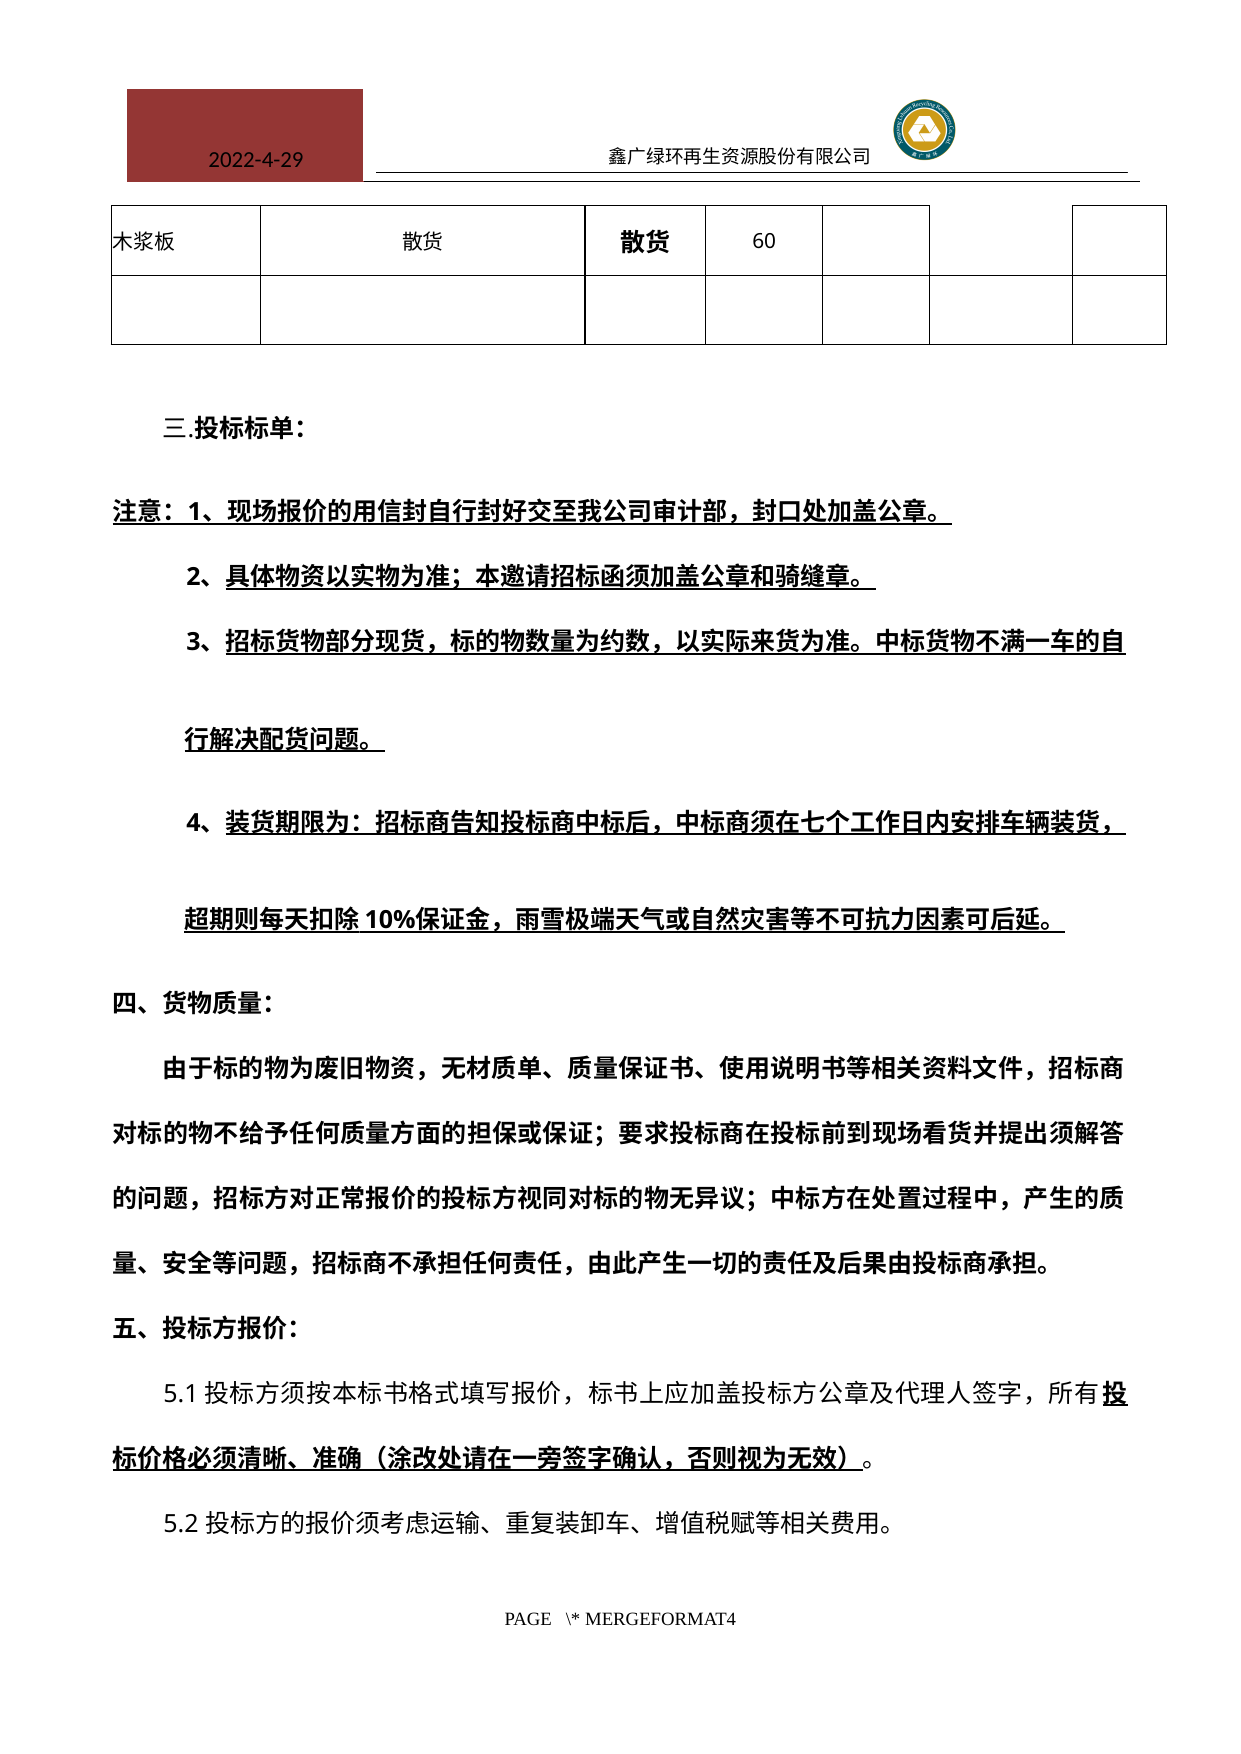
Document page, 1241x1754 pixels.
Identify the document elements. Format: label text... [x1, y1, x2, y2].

picture [892, 96, 959, 164]
text 四、货物质量： [112, 969, 1128, 1034]
text 由于标的物为废旧物资，无材质单、质量保证书、使用说明书等相关资料文件，招标商对标的物不给予任何质量方面的担保或保证；要求投标商在投标前到现场看货并提出须解答的问题，招标方对正常报价的投标方视同对标的物无异议；中标方在处置过程中，产生的质量、安全等问题，招标商不承担任何责任，由此产生一切的责任及后果由投标商承担。 [112, 1034, 1128, 1294]
table_cell [112, 276, 260, 344]
list 装货期限为：招标商告知投标商中标后，中标商须在七个工作日内安排车辆装货，超期则每天扣除10%保证金，雨雪极端天气或自然灾害等不可抗力因素可后延。 [184, 788, 1128, 951]
table_cell 散货 [586, 206, 705, 274]
table_cell [1073, 276, 1166, 344]
text 注意：1、现场报价的用信封自行封好交至我公司审计部，封口处加盖公章。 [112, 477, 1128, 542]
text 5.1投标方须按本标书格式填写报价，标书上应加盖投标方公章及代理人签字，所有投标价格必须清晰、准确（涂改处请在一旁签字确认，否则视为无效）。 [112, 1359, 1128, 1489]
list 招标货物部分现货，标的物数量为约数，以实际来货为准。中标货物不满一车的自行解决配货问题。 [184, 607, 1128, 770]
table_cell [261, 276, 584, 344]
table_cell [706, 276, 822, 344]
table_cell [930, 276, 1072, 344]
table_cell 散货 [261, 206, 584, 274]
table_cell 60 [706, 206, 822, 274]
table_cell [586, 276, 705, 344]
table_cell 木浆板 [112, 206, 260, 274]
table_cell [823, 206, 929, 274]
table_cell [823, 276, 929, 344]
list 具体物资以实物为准；本邀请招标函须加盖公章和骑缝章。 [184, 542, 1128, 607]
text 五、投标方报价： [112, 1294, 1128, 1359]
table_cell [1073, 206, 1166, 274]
text 5.2 投标方的报价须考虑运输、重复装卸车、增值税赋等相关费用。 [112, 1489, 1128, 1554]
text 三.投标标单： [112, 394, 1128, 459]
